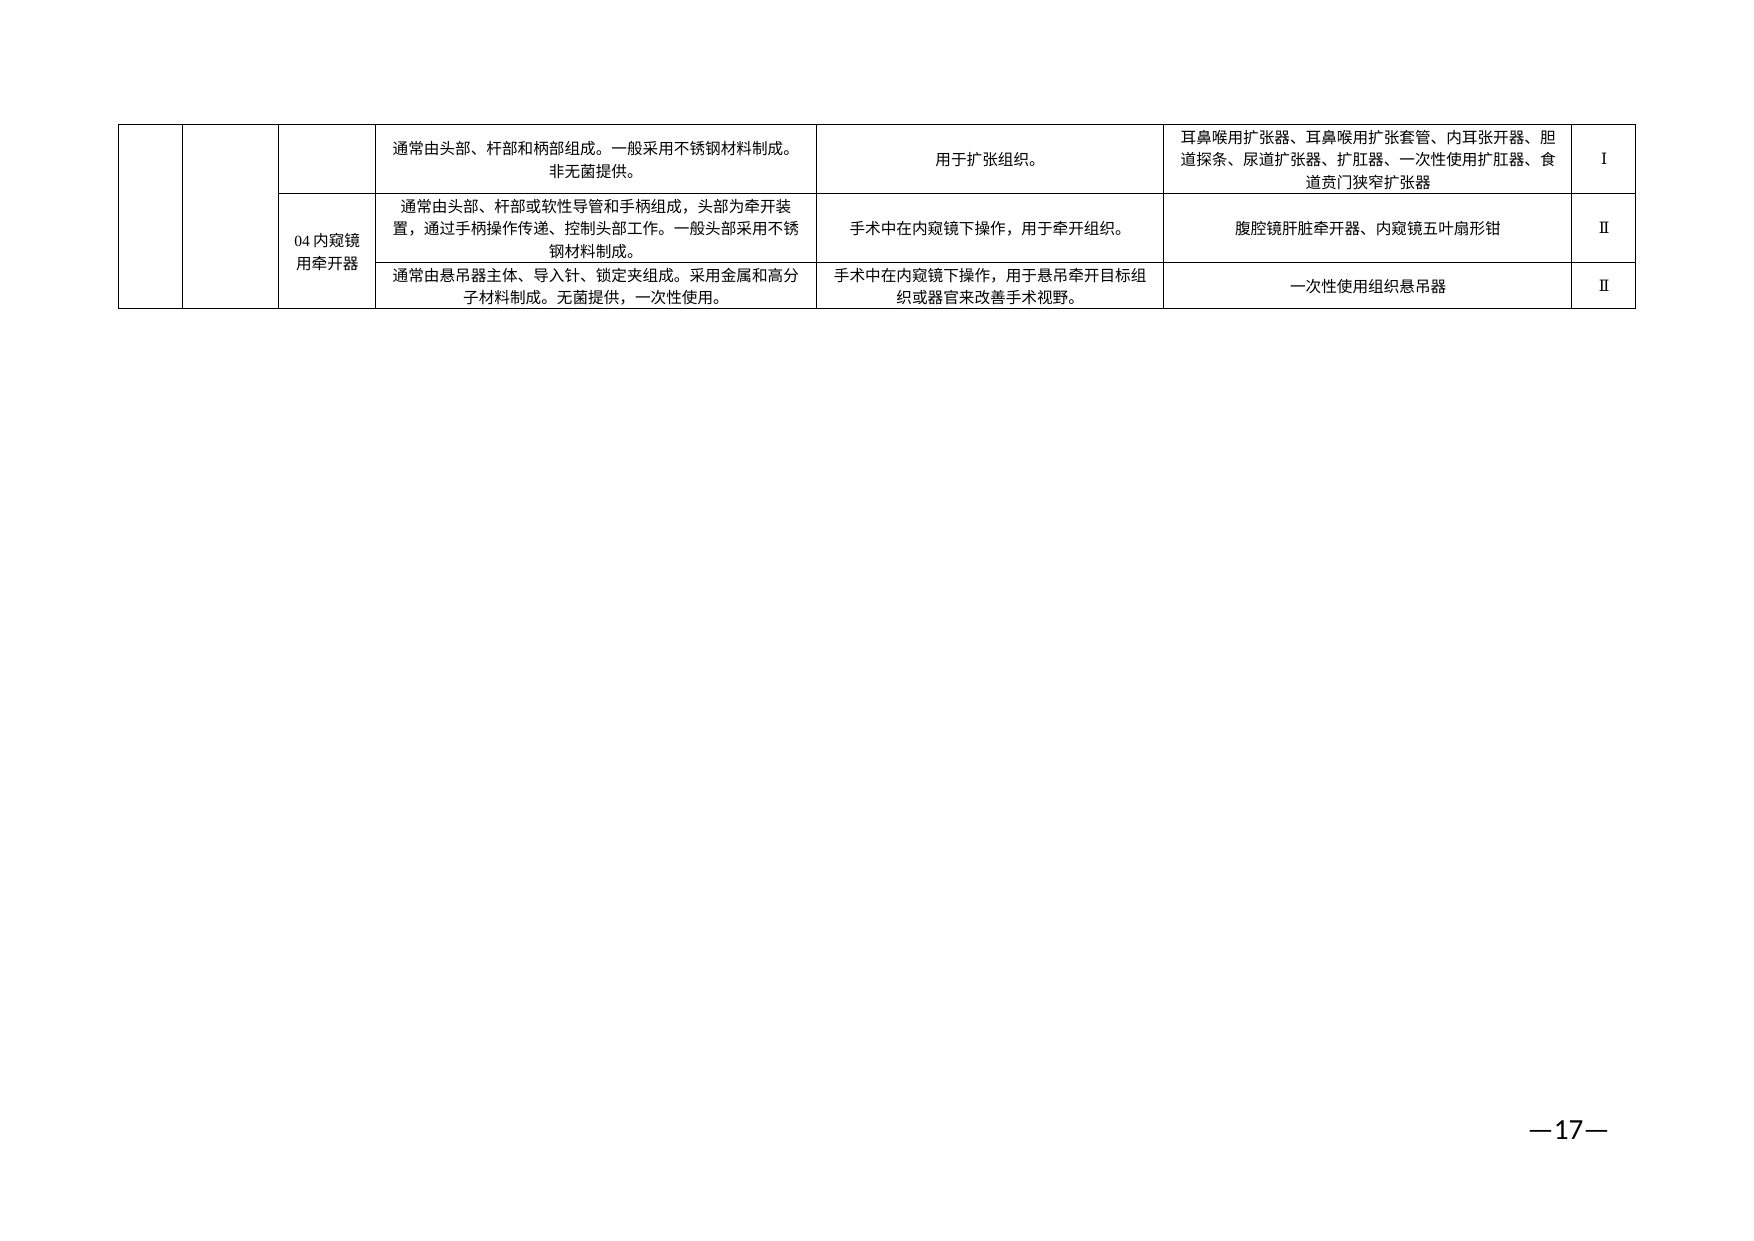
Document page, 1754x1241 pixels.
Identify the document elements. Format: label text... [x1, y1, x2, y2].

table_cell 04内窥镜用牵开器 [279, 194, 375, 308]
table_cell 一次性使用组织悬吊器 [1164, 263, 1571, 308]
table_cell Ⅰ [1572, 125, 1635, 193]
table_cell 手术中在内窥镜下操作，用于牵开组织。 [817, 194, 1163, 262]
table_cell 通常由头部、杆部和柄部组成。一般采用不锈钢材料制成。非无菌提供。 [376, 125, 816, 193]
table_cell 通常由头部、杆部或软性导管和手柄组成，头部为牵开装置，通过手柄操作传递、控制头部工作。一般头部采用不锈钢材料制成。 [376, 194, 816, 262]
table_cell Ⅱ [1572, 263, 1635, 308]
table_cell Ⅱ [1572, 194, 1635, 262]
table_cell 用于扩张组织。 [817, 125, 1163, 193]
table_cell 耳鼻喉用扩张器、耳鼻喉用扩张套管、内耳张开器、胆道探条、尿道扩张器、扩肛器、一次性使用扩肛器、食道贲门狭窄扩张器 [1164, 125, 1571, 193]
table_cell 腹腔镜肝脏牵开器、内窥镜五叶扇形钳 [1164, 194, 1571, 262]
table_cell 手术中在内窥镜下操作，用于悬吊牵开目标组织或器官来改善手术视野。 [817, 263, 1163, 308]
table_cell 通常由悬吊器主体、导入针、锁定夹组成。采用金属和高分子材料制成。无菌提供，一次性使用。 [376, 263, 816, 308]
